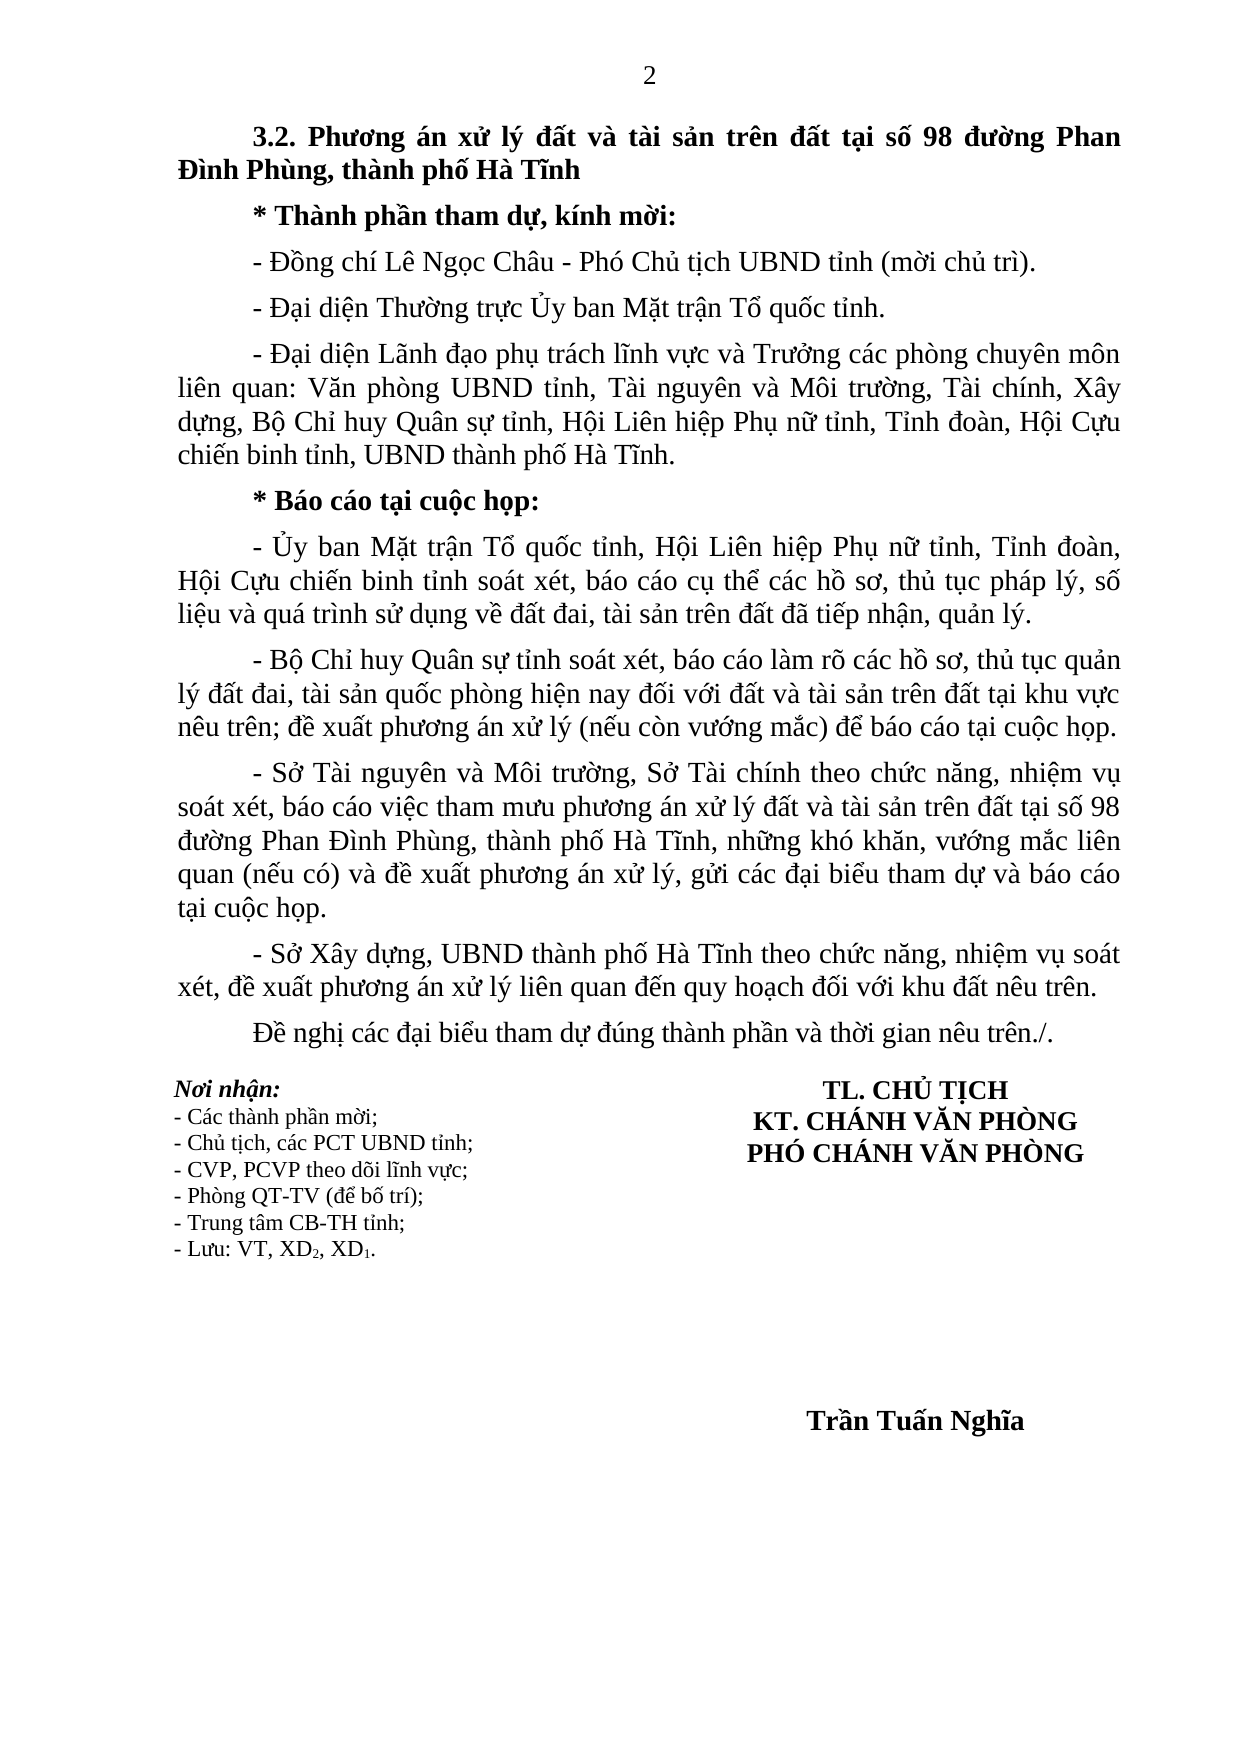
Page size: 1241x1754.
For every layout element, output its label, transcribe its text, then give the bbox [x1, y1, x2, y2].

table_header TL. CHỦ TỊCH KT. CHÁNH VĂN PHÒNG PHÓ CHÁNH VĂN PHÒNG Trần Tuấn Nghĩa [709, 1074, 1122, 1436]
text - Đại diện Lãnh đạo phụ trách lĩnh vực và Trưởng các phòng chuyên môn liên quan: Văn phòng UBND tỉnh, Tài nguyên và Môi trường, Tài chính, Xây dựng, Bộ Chỉ huy Quân sự tỉnh, Hội Liên hiệp Phụ nữ tỉnh, Tỉnh đoàn, Hội Cựu chiến binh tỉnh, UBND thành phố Hà Tĩnh. [177, 337, 1122, 471]
text - Bộ Chỉ huy Quân sự tỉnh soát xét, báo cáo làm rõ các hồ sơ, thủ tục quản lý đất đai, tài sản quốc phòng hiện nay đối với đất và tài sản trên đất tại khu vực nêu trên; đề xuất phương án xử lý (nếu còn vướng mắc) để báo cáo tại cuộc họp. [177, 642, 1122, 743]
text - Đồng chí Lê Ngọc Châu - Phó Chủ tịch UBND tỉnh (mời chủ trì). [177, 244, 1122, 278]
text Đề nghị các đại biểu tham dự đúng thành phần và thời gian nêu trên./. [177, 1015, 1122, 1049]
table_header Nơi nhận: - Các thành phần mời; - Chủ tịch, các PCT UBND tỉnh; - CVP, PCVP theo dõi lĩnh vực; - Phòng QT-TV (để bố trí); - Trung tâm CB-TH tỉnh; - Lưu: VT, XD2, XD1. [163, 1074, 709, 1436]
text - Ủy ban Mặt trận Tổ quốc tỉnh, Hội Liên hiệp Phụ nữ tỉnh, Tỉnh đoàn, Hội Cựu chiến binh tỉnh soát xét, báo cáo cụ thể các hồ sơ, thủ tục pháp lý, số liệu và quá trình sử dụng về đất đai, tài sản trên đất đã tiếp nhận, quản lý. [177, 529, 1122, 630]
text - Đại diện Thường trực Ủy ban Mặt trận Tổ quốc tỉnh. [177, 291, 1122, 324]
text - Sở Xây dựng, UBND thành phố Hà Tĩnh theo chức năng, nhiệm vụ soát xét, đề xuất phương án xử lý liên quan đến quy hoạch đối với khu đất nêu trên. [177, 936, 1122, 1003]
text 3.2. Phương án xử lý đất và tài sản trên đất tại số 98 đường Phan Đình Phùng, thành phố Hà Tĩnh [177, 119, 1122, 186]
text * Thành phần tham dự, kính mời: [177, 198, 1122, 232]
text - Sở Tài nguyên và Môi trường, Sở Tài chính theo chức năng, nhiệm vụ soát xét, báo cáo việc tham mưu phương án xử lý đất và tài sản trên đất tại số 98 đường Phan Đình Phùng, thành phố Hà Tĩnh, những khó khăn, vướng mắc liên quan (nếu có) và đề xuất phương án xử lý, gửi các đại biểu tham dự và báo cáo tại cuộc họp. [177, 756, 1122, 923]
text * Báo cáo tại cuộc họp: [177, 483, 1122, 517]
